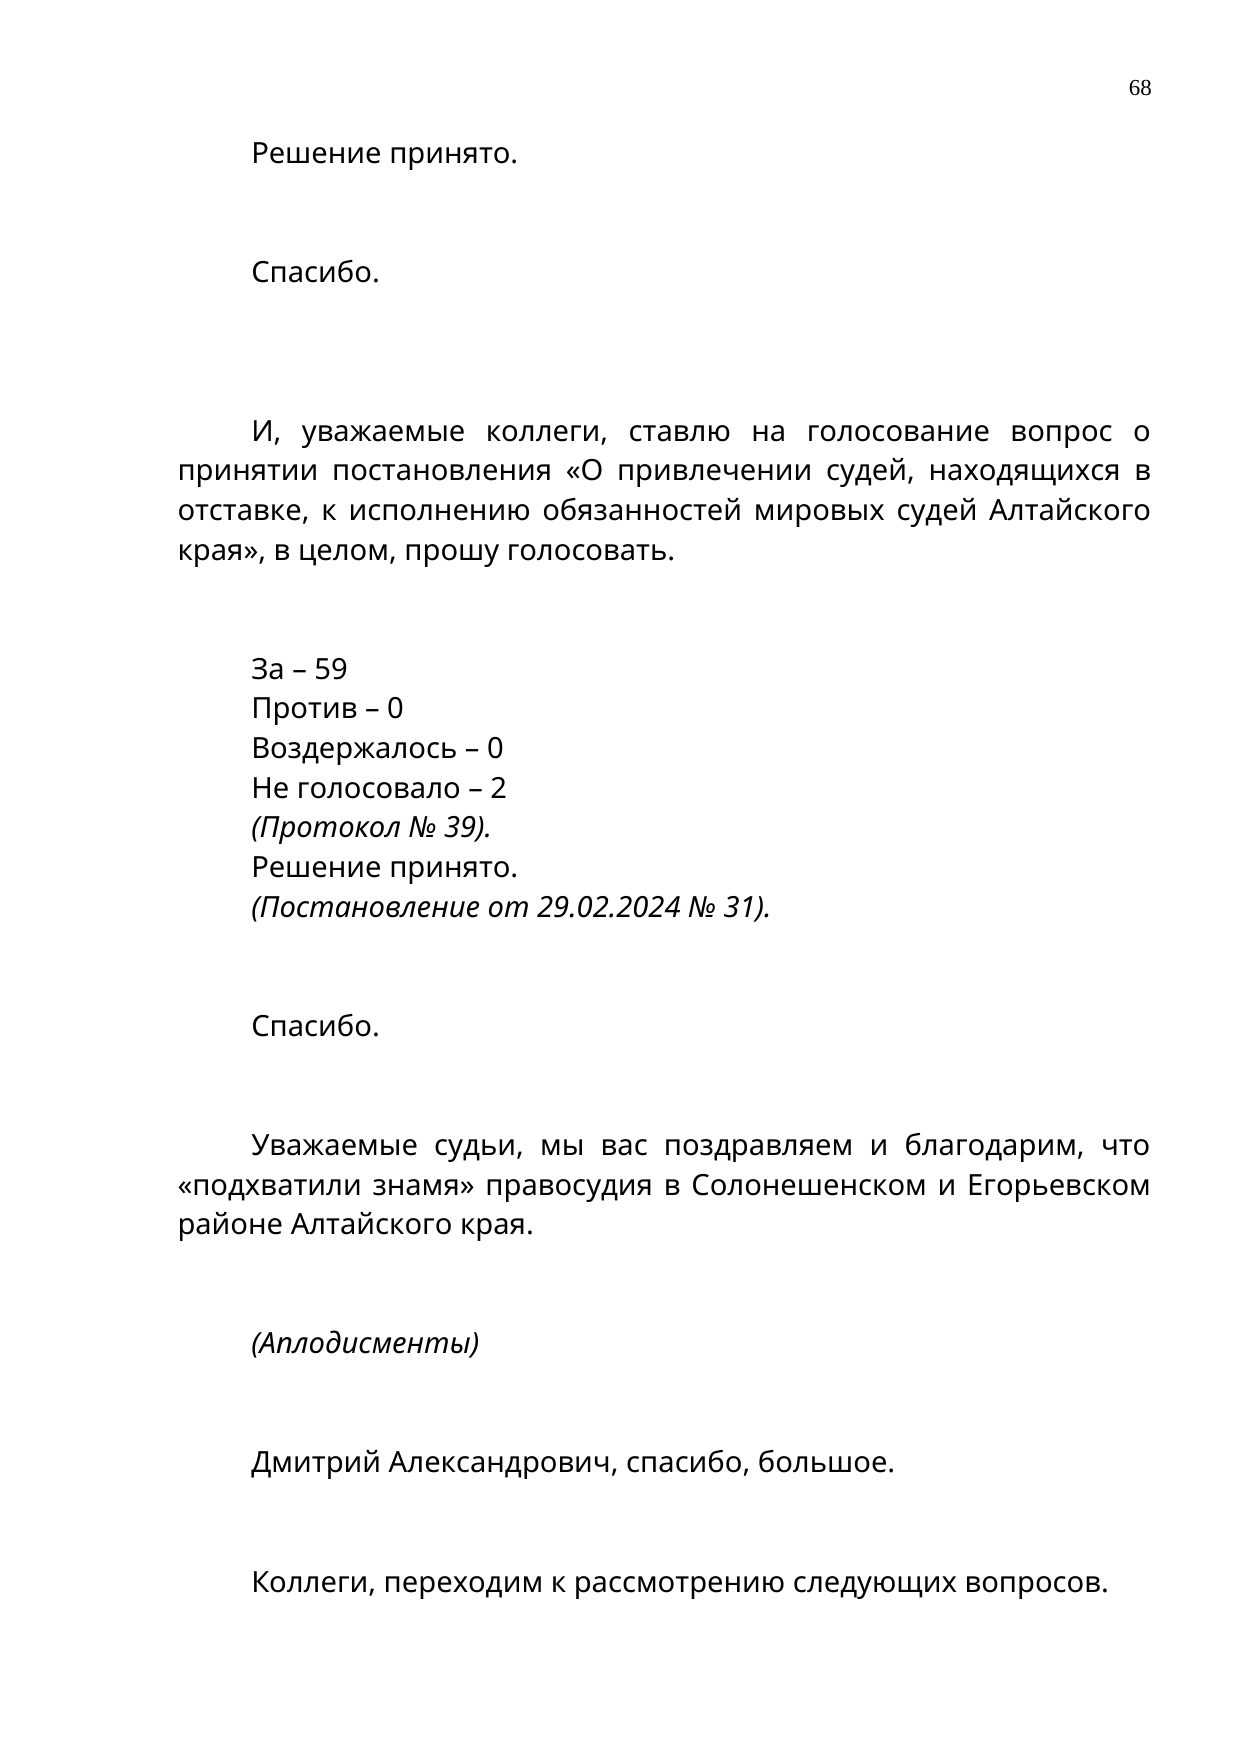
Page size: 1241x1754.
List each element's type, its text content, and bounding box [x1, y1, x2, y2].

text (Протокол № 39). [177, 807, 1152, 846]
text Воздержалось – 0 [177, 727, 1152, 767]
text Коллеги, переходим к рассмотрению следующих вопросов. [177, 1561, 1152, 1601]
text Решение принято. [177, 132, 1152, 172]
text Уважаемые судьи, мы вас поздравляем и благодарим, что «подхватили знамя» правосудия в Солонешенском и Егорьевском районе Алтайского края. [177, 1124, 1152, 1243]
text За – 59 [177, 648, 1152, 688]
text (Аплодисменты) [177, 1323, 1152, 1362]
text И, уважаемые коллеги, ставлю на голосование вопрос о принятии постановления «О привлечении судей, находящихся в отставке, к исполнению обязанностей мировых судей Алтайского края», в целом, прошу голосовать. [177, 410, 1152, 569]
text Спасибо. [177, 251, 1152, 291]
text Спасибо. [177, 1005, 1152, 1045]
text (Постановление от 29.02.2024 № 31). [177, 886, 1152, 926]
text Против – 0 [177, 688, 1152, 727]
text Не голосовало – 2 [177, 767, 1152, 807]
text Дмитрий Александрович, спасибо, большое. [177, 1442, 1152, 1481]
text Решение принято. [177, 846, 1152, 886]
